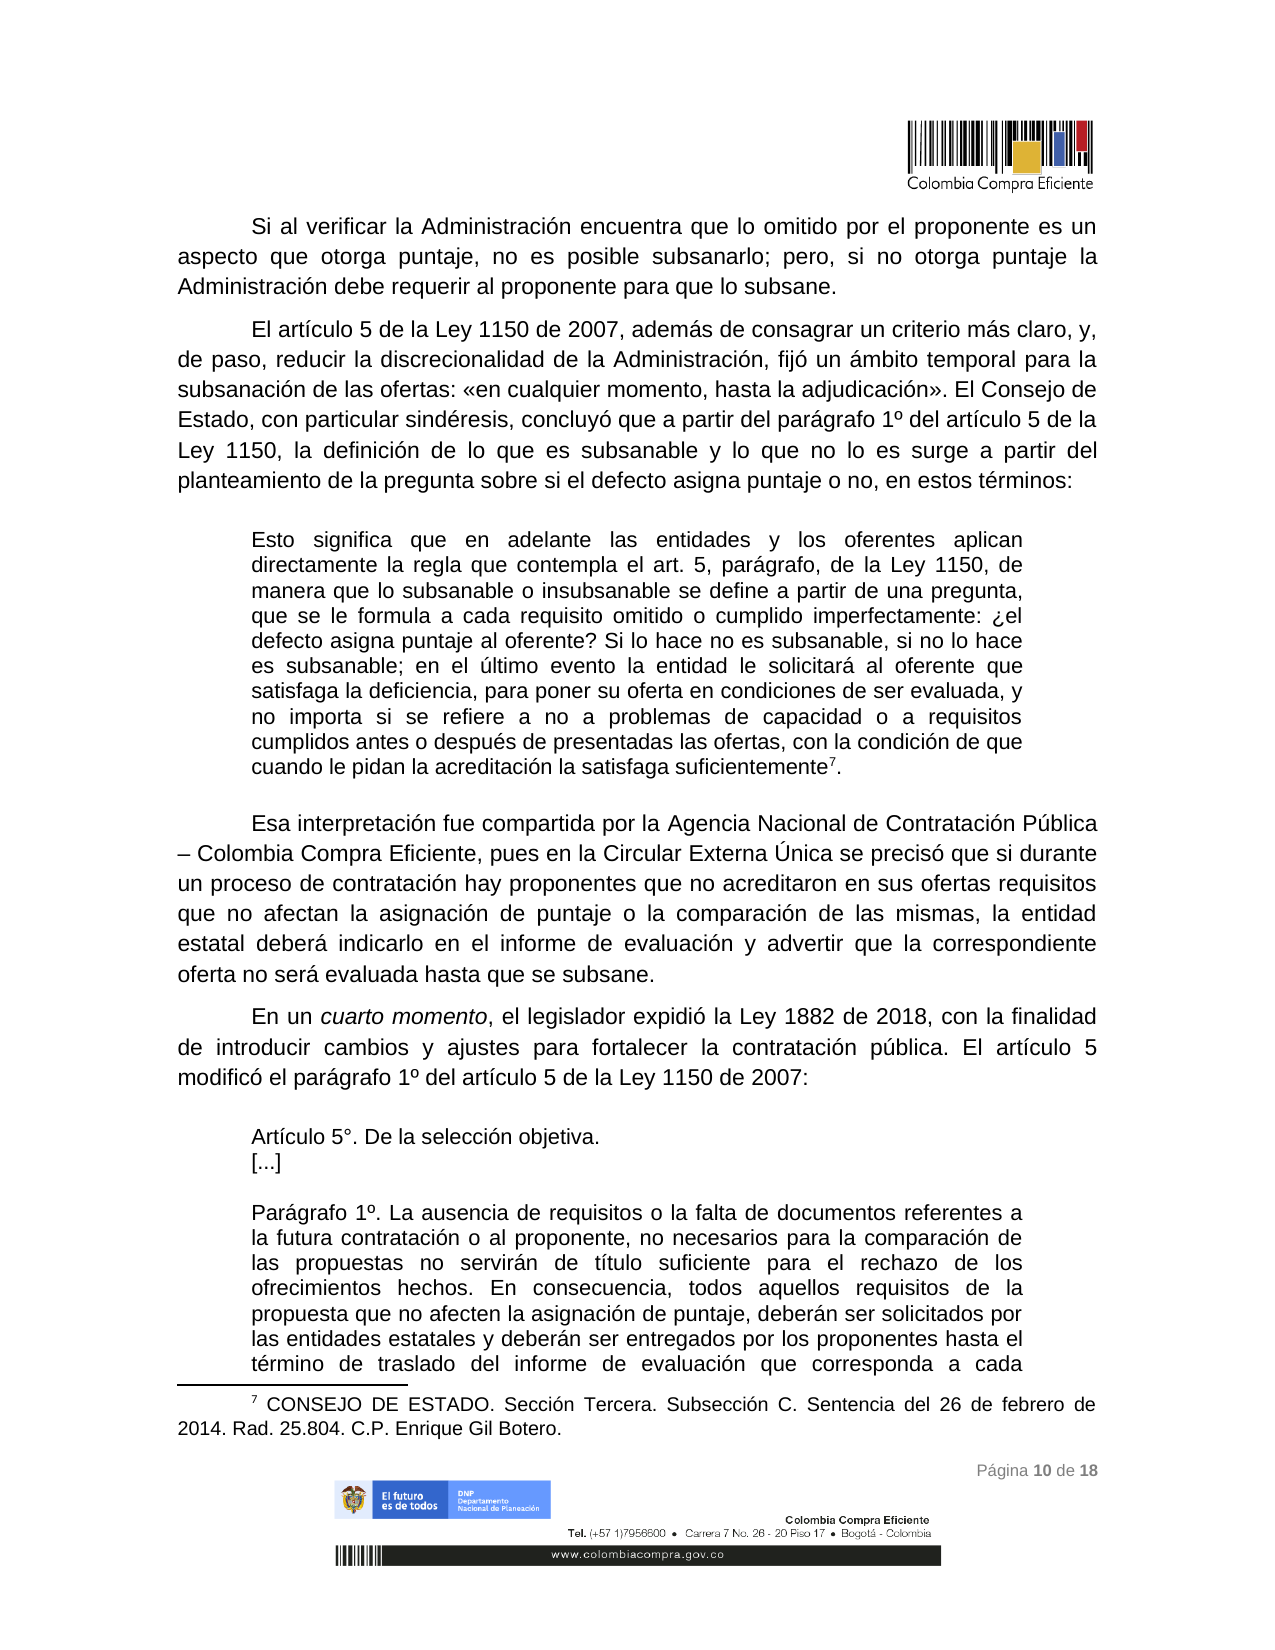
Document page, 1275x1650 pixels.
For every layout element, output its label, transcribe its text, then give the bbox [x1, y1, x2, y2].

text El artículo 5 de la Ley 1150 de 2007, además de consagrar un criterio más claro, y, de paso, reducir la discrecionalidad de la Administración, fijó un ámbito temporal para la subsanación de las ofertas: «en cualquier momento, hasta la adjudicación». El Consejo de Estado, con particular sindéresis, concluyó que a partir del parágrafo 1º del artículo 5 de la Ley 1150, la definición de lo que es subsanable y lo que no lo es surge a partir del planteamiento de la pregunta sobre si el defecto asigna puntaje o no, en estos términos: [177, 316, 1098, 493]
text Artículo 5°. De la selección objetiva. [251, 1124, 1024, 1149]
text Si al verificar la Administración encuentra que lo omitido por el proponente es un aspecto que otorga puntaje, no es posible subsanarlo; pero, si no otorga puntaje la Administración debe requerir al proponente para que lo subsane. [177, 213, 1098, 299]
text En un cuarto momento, el legislador expidió la Ley 1882 de 2018, con la finalidad de introducir cambios y ajustes para fortalecer la contratación pública. El artículo 5 modificó el parágrafo 1º del artículo 5 de la Ley 1150 de 2007: [177, 1003, 1098, 1090]
text Esa interpretación fue compartida por la Agencia Nacional de Contratación Pública – Colombia Compra Eficiente, pues en la Circular Externa Única se precisó que si durante un proceso de contratación hay proponentes que no acreditaron en sus ofertas requisitos que no afectan la asignación de puntaje o la comparación de las mismas, la entidad estatal deberá indicarlo en el informe de evaluación y advertir que la correspondiente oferta no será evaluada hasta que se subsane. [177, 809, 1098, 987]
picture [334, 1480, 942, 1566]
picture [899, 114, 1099, 196]
text Esto significa que en adelante las entidades y los oferentes aplican directamente la regla que contempla el art. 5, parágrafo, de la Ley 1150, de manera que lo subsanable o insubsanable se define a partir de una pregunta, que se le formula a cada requisito omitido o cumplido imperfectamente: ¿el defecto asigna puntaje al oferente? Si lo hace no es subsanable, si no lo hace es subsanable; en el último evento la entidad le solicitará al oferente que satisfaga la deficiencia, para poner su oferta en condiciones de ser evaluada, y no importa si se refiere a no a problemas de capacidad o a requisitos cumplidos antes o después de presentadas las ofertas, con la condición de que cuando le pidan la acreditación la satisfaga suficientemente. [251, 527, 1024, 779]
text [...] [251, 1149, 1024, 1174]
